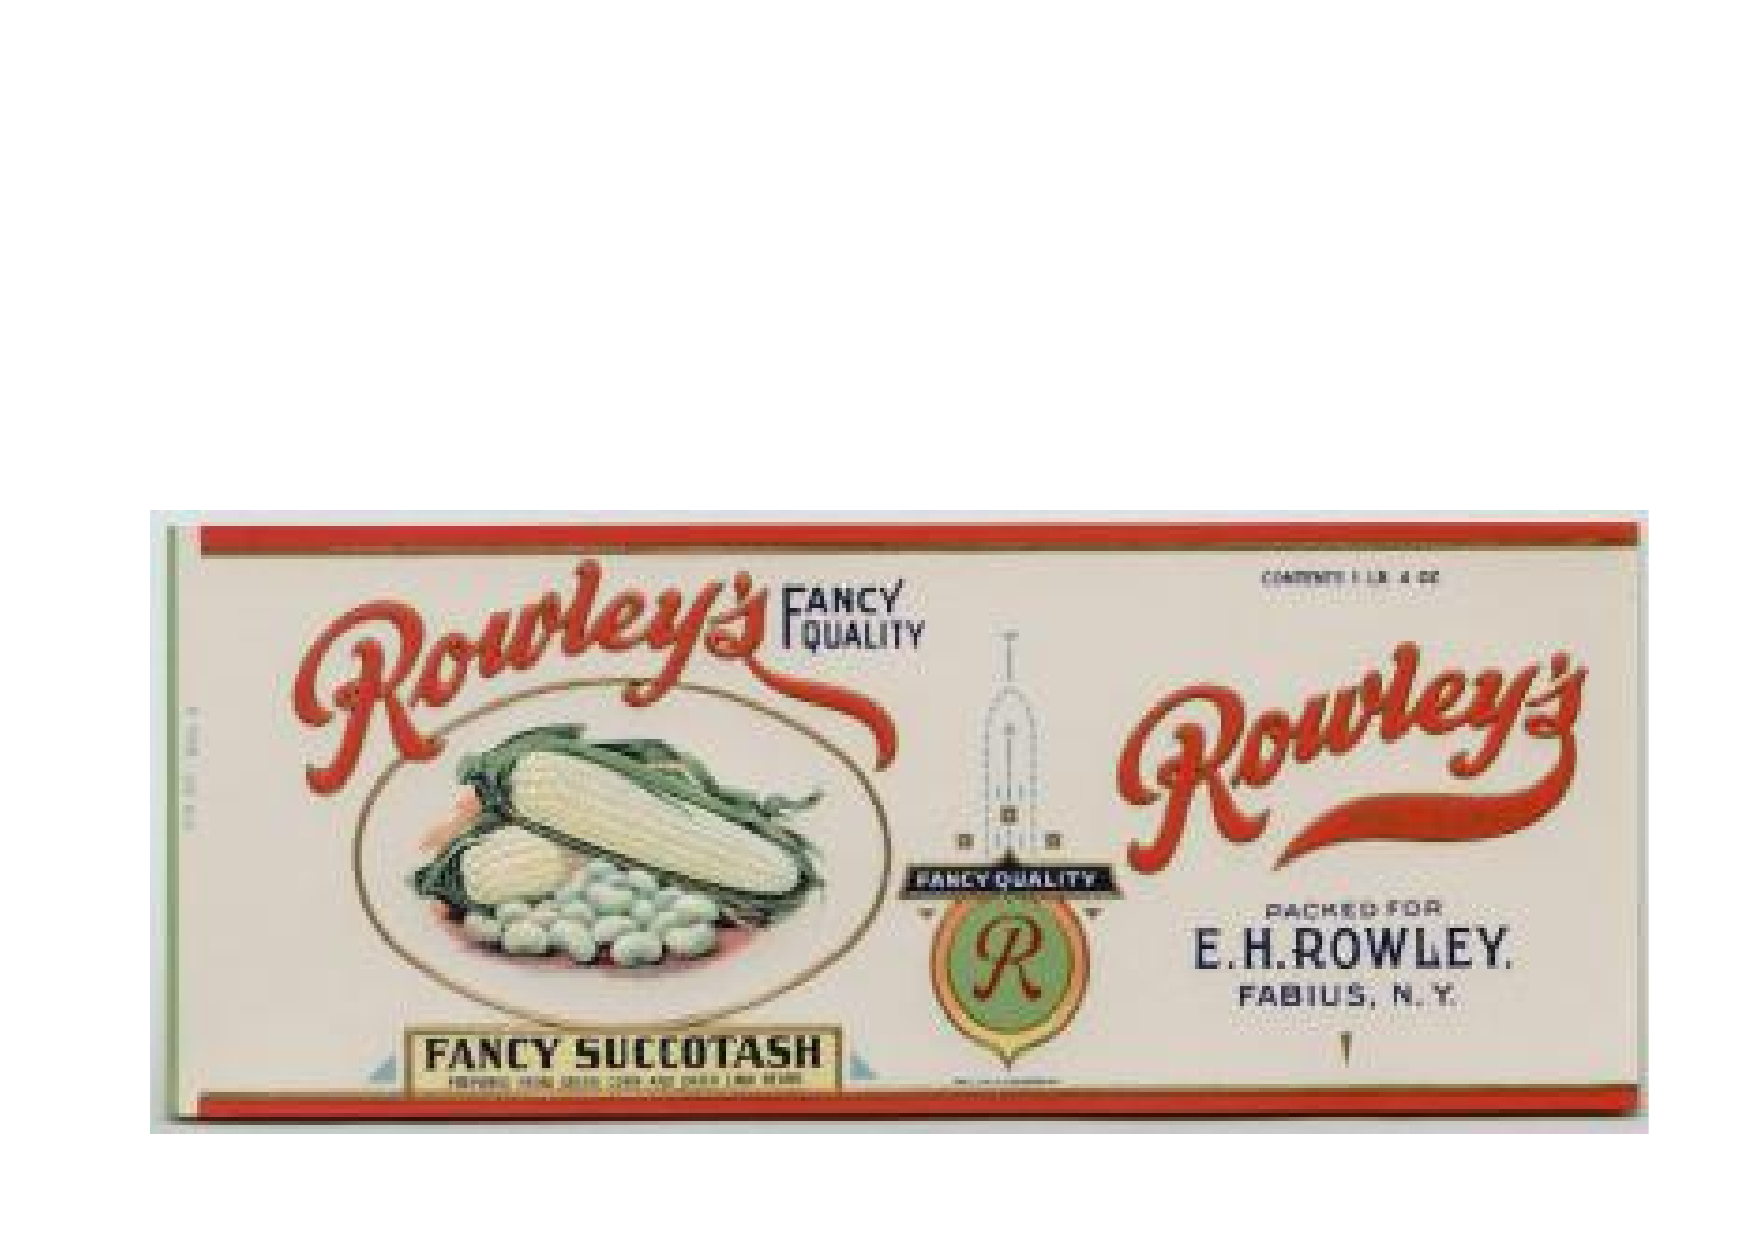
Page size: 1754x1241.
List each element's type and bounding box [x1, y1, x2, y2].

picture [150, 510, 1649, 1134]
